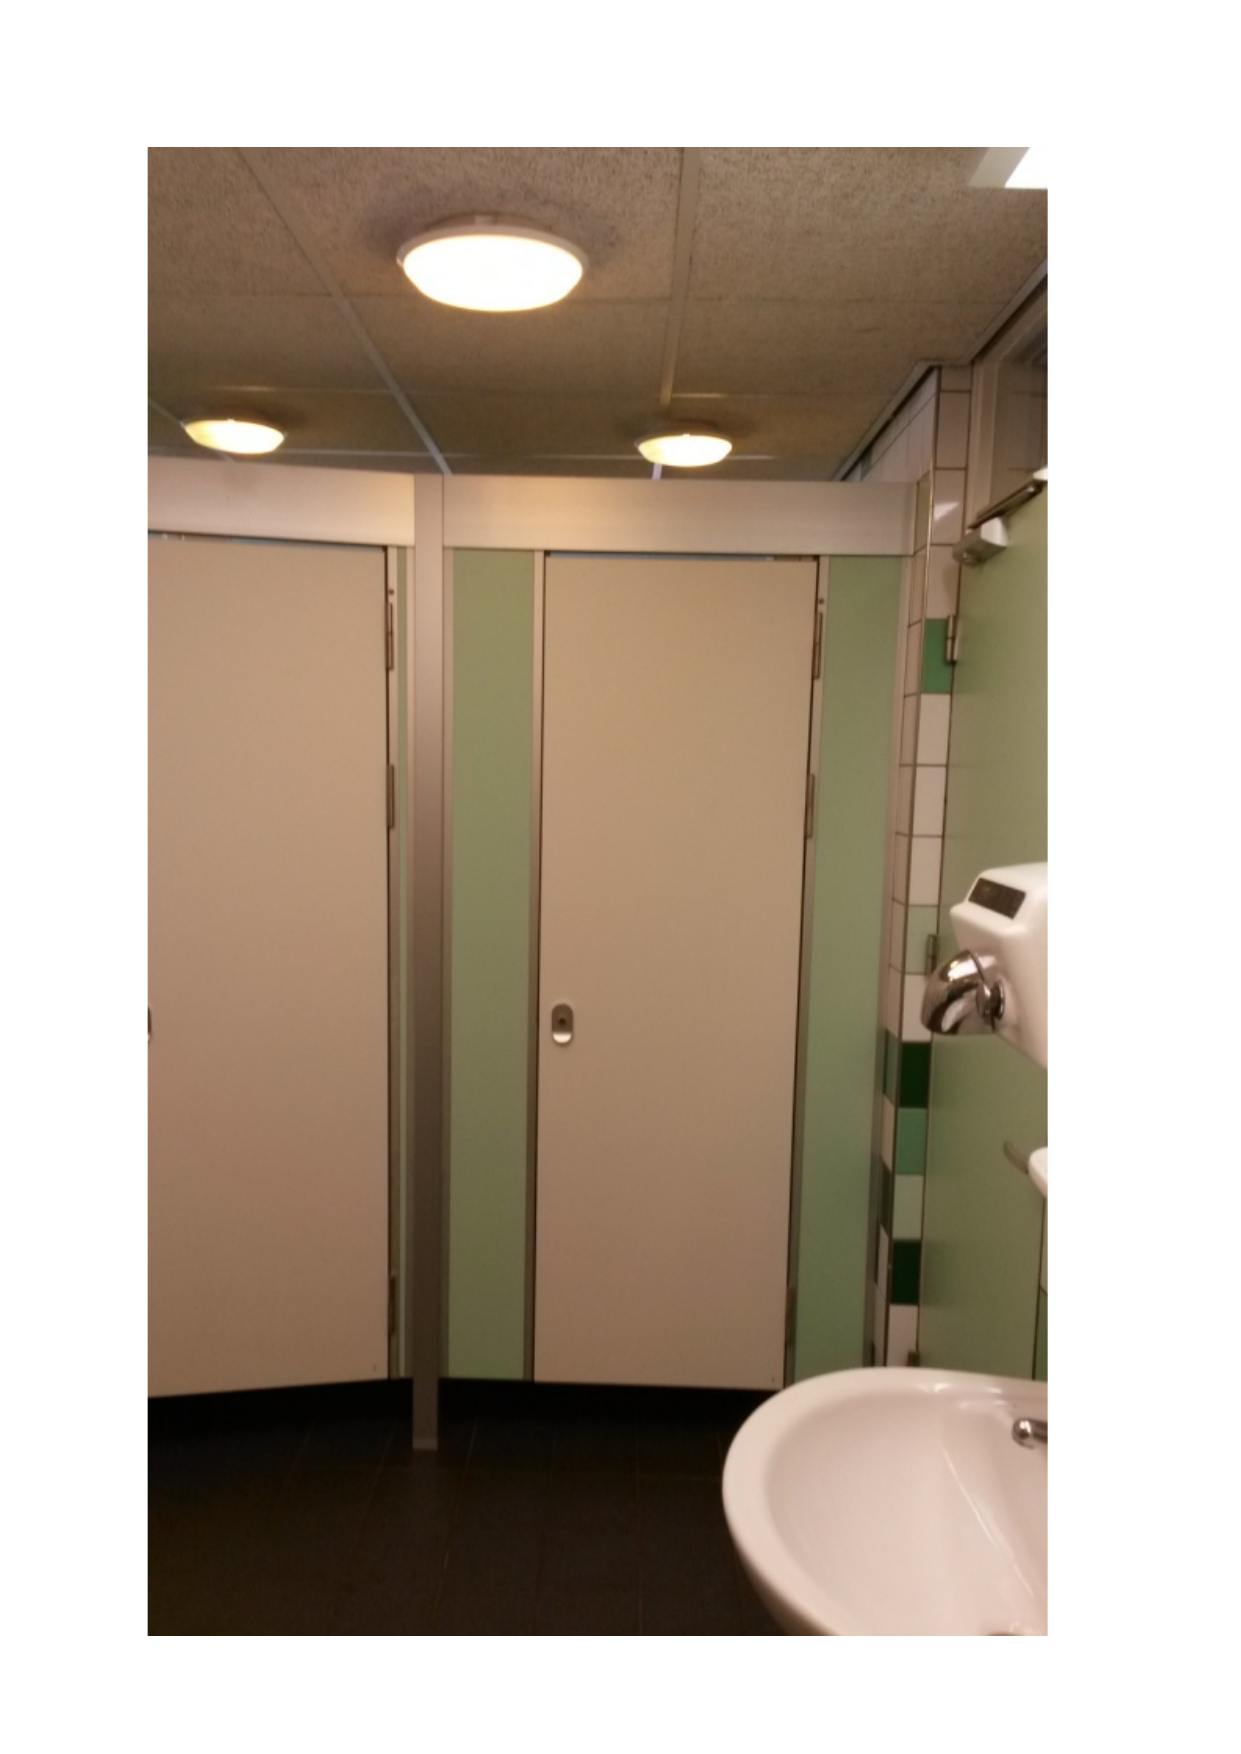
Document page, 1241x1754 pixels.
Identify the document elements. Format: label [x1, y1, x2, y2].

picture [147, 147, 1048, 1636]
